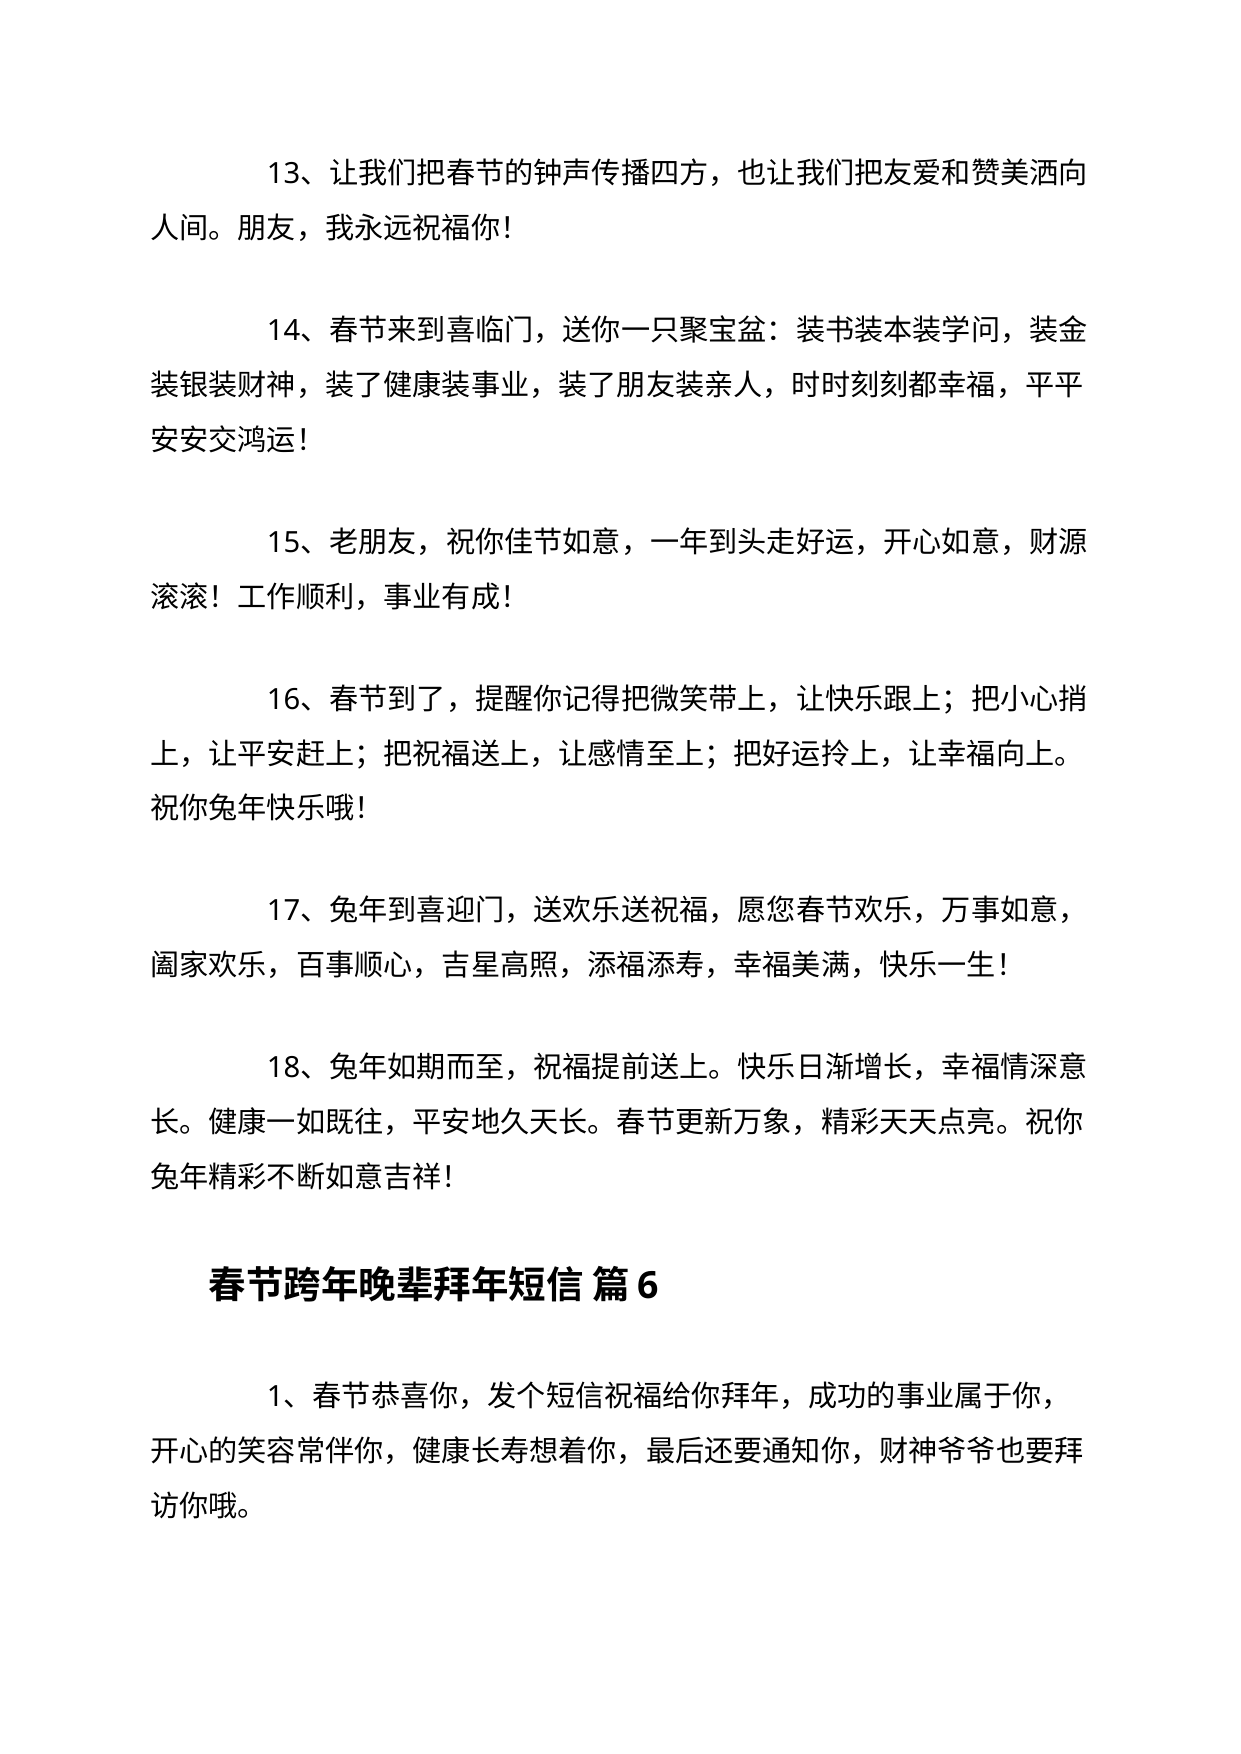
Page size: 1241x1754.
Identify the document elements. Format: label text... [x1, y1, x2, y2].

text 春节跨年晚辈拜年短信 篇6 [150, 1255, 1090, 1310]
text 14、春节来到喜临门，送你一只聚宝盆：装书装本装学问，装金装银装财神，装了健康装事业，装了朋友装亲人，时时刻刻都幸福，平平安安交鸿运！ [150, 307, 1090, 459]
text 16、春节到了，提醒你记得把微笑带上，让快乐跟上；把小心捎上，让平安赶上；把祝福送上，让感情至上；把好运拎上，让幸福向上。祝你兔年快乐哦！ [150, 675, 1090, 827]
text 15、老朋友，祝你佳节如意，一年到头走好运，开心如意，财源滚滚！工作顺利，事业有成！ [150, 518, 1090, 616]
text 18、兔年如期而至，祝福提前送上。快乐日渐增长，幸福情深意长。健康一如既往，平安地久天长。春节更新万象，精彩天天点亮。祝你兔年精彩不断如意吉祥！ [150, 1044, 1090, 1196]
text 17、兔年到喜迎门，送欢乐送祝福，愿您春节欢乐，万事如意，阖家欢乐，百事顺心，吉星高照，添福添寿，幸福美满，快乐一生！ [150, 887, 1090, 984]
text 13、让我们把春节的钟声传播四方，也让我们把友爱和赞美洒向人间。朋友，我永远祝福你！ [150, 150, 1090, 247]
text 1、春节恭喜你，发个短信祝福给你拜年，成功的事业属于你，开心的笑容常伴你，健康长寿想着你，最后还要通知你，财神爷爷也要拜访你哦。 [150, 1373, 1090, 1525]
